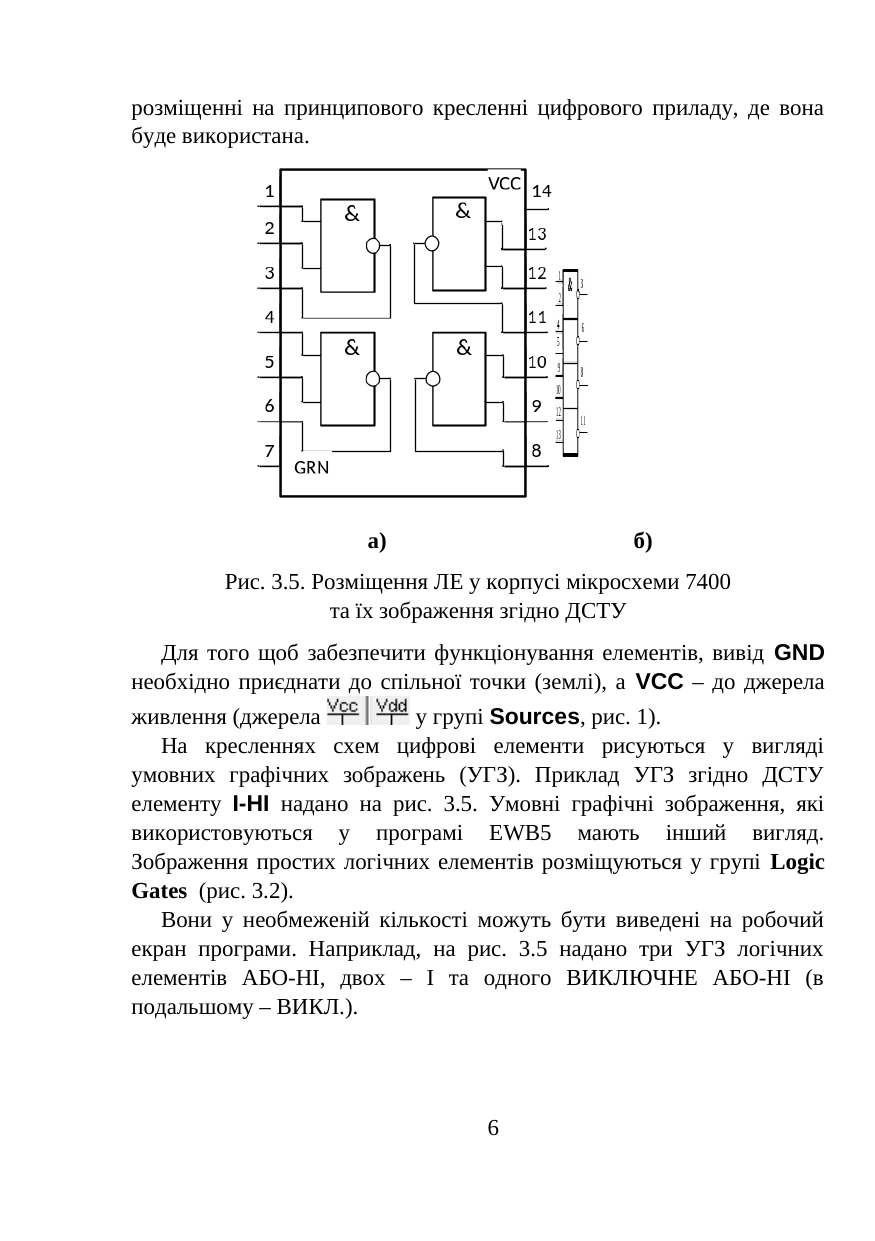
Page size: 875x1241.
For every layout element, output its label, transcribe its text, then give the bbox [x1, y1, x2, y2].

text Для того щоб забезпечити функціонування елементів, вивід GND необхідно приєднати до спільної точки (землі), а VCC – до джерела живлення (джерела у групі Sources, рис. 1). [131, 639, 825, 729]
text Вони у необмеженій кількості можуть бути виведені на робочий екран програми. Наприклад, на рис. 3.5 надано три УГЗ логічних елементів АБО-НІ, двох – І та одного ВИКЛЮЧНЕ АБО-НІ (в подальшому – ВИКЛ.). [131, 906, 825, 1019]
text та їх зображення згідно ДСТУ [131, 597, 825, 623]
picture [326, 696, 410, 725]
text а) б) [131, 527, 825, 553]
text Рис. 3.5. Розміщення ЛЕ у корпусі мікросхеми 7400 [131, 568, 825, 594]
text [131, 94, 825, 149]
text На кресленнях схем цифрові елементи рисуються у вигляді умовних графічних зображень (УГЗ). Приклад УГЗ згідно ДСТУ елементу І-НІ надано на рис. 3.5. Умовні графічні зображення, які використовуються у програмі EWB5 мають інший вигляд. Зображення простих логічних елементів розміщуються у групі Logic Gates (рис. 3.2). [131, 732, 825, 903]
